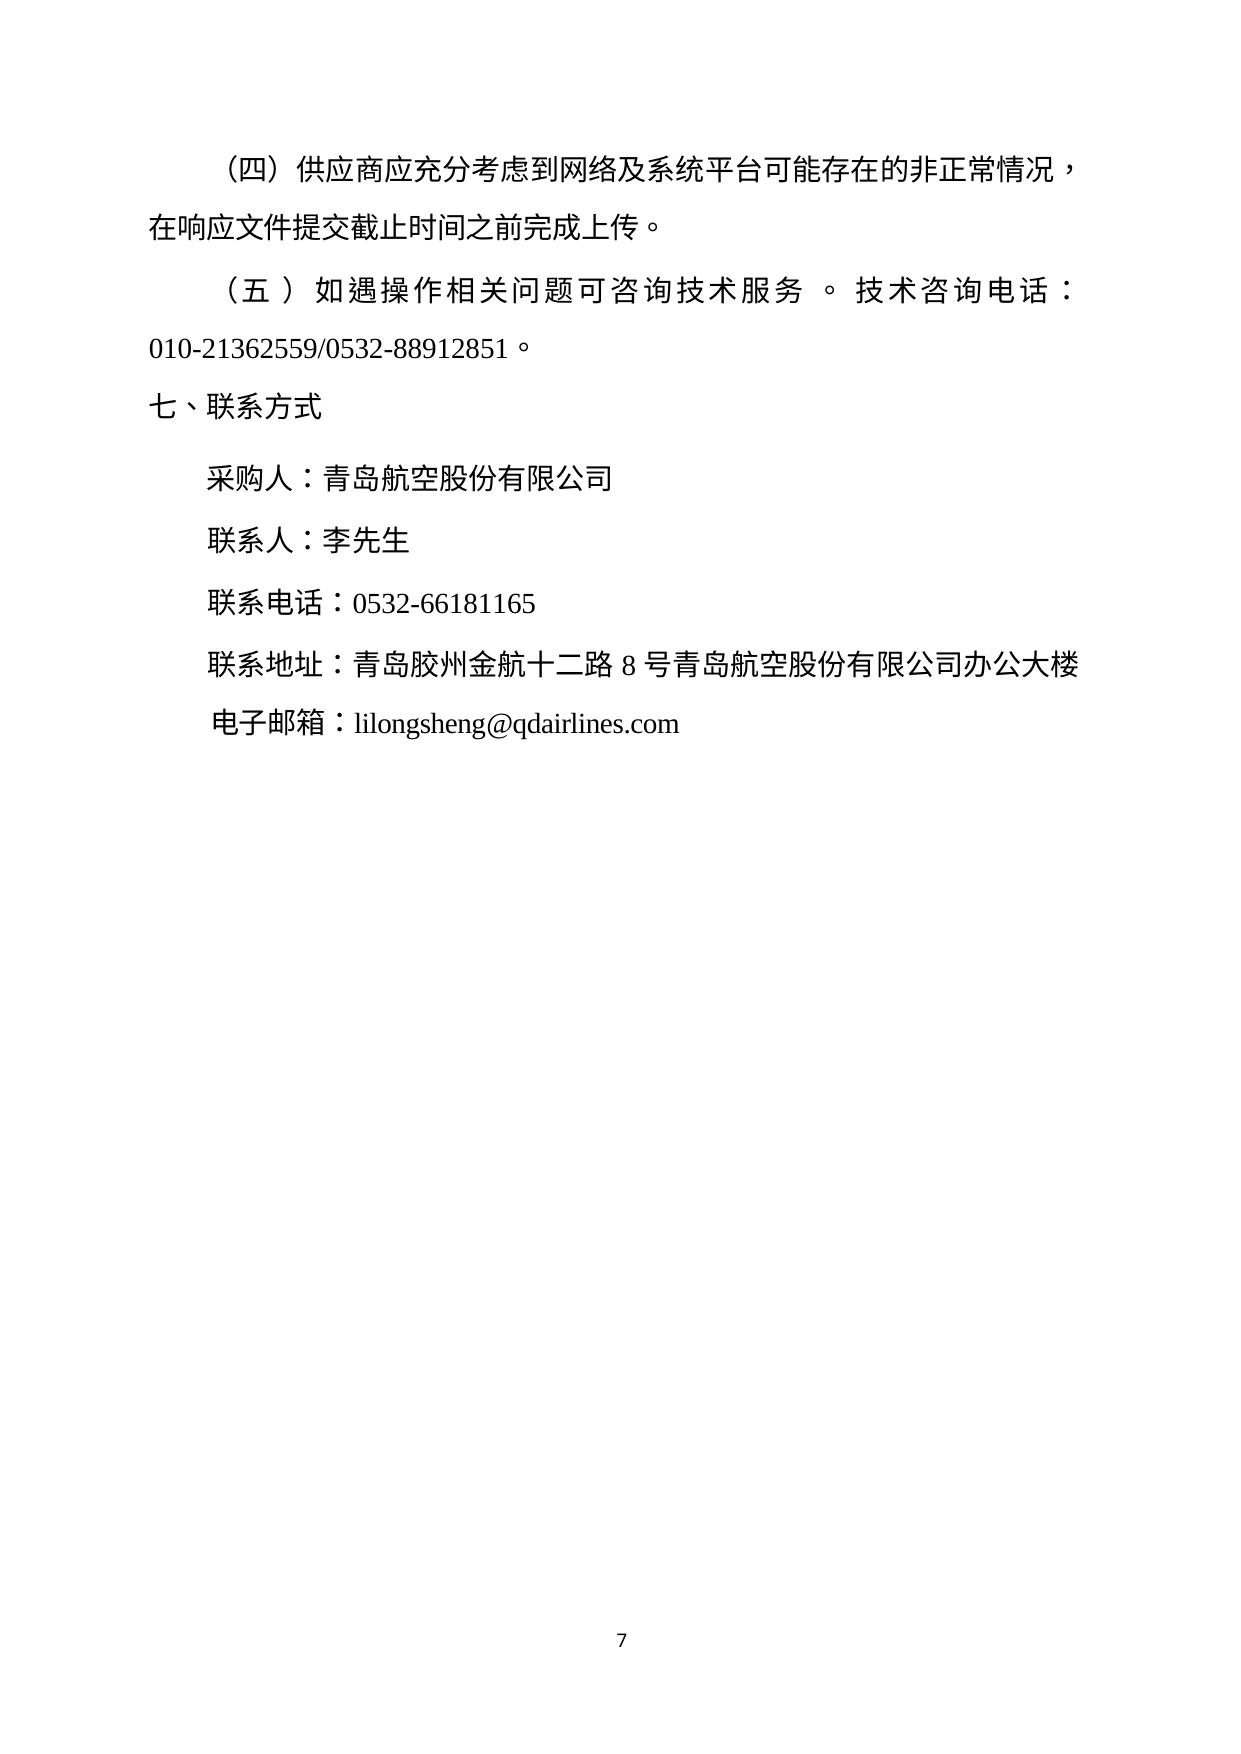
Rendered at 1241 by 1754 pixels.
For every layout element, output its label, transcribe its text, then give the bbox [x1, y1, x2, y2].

text 联系地址：青岛胶州金航十二路 8 号青岛航空股份有限公司办公大楼 电子邮箱：lilongsheng@qdairlines.com [207, 644, 1081, 742]
text （五 ）如遇操作相关问题可咨询技术服务 。 技术咨询电话： 010-21362559/0532-88912851。 [148, 270, 1087, 367]
text 采购人：青岛航空股份有限公司 联系人：李先生 [206, 458, 614, 560]
text 七、联系方式 [149, 388, 1092, 425]
text （四）供应商应充分考虑到网络及系统平台可能存在的非正常情况， 在响应文件提交截止时间之前完成上传。 [148, 149, 1086, 247]
text 联系电话：0532-66181165 [207, 585, 1092, 621]
